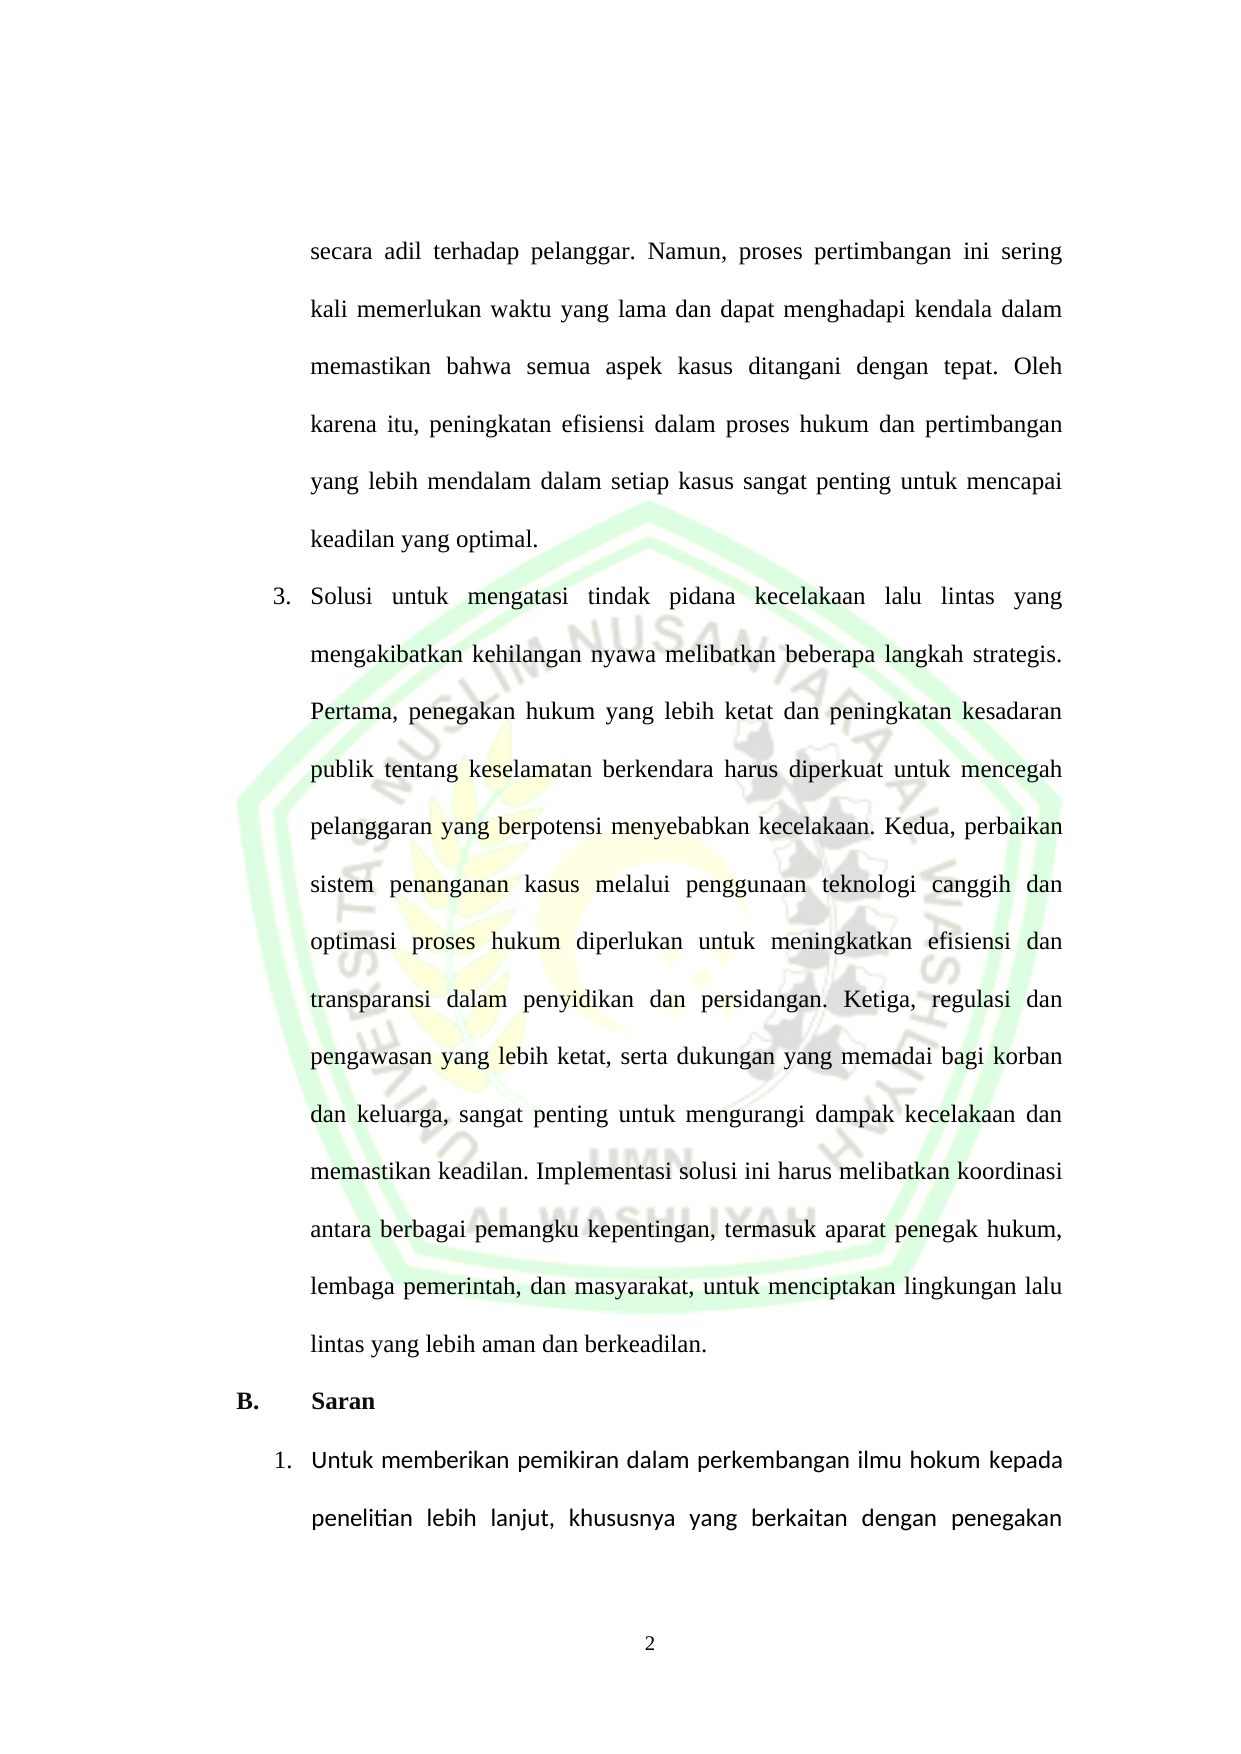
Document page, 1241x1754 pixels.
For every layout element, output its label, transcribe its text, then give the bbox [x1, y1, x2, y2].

list Solusi untuk mengatasi tindak pidana kecelakaan lalu lintas yang mengakibatkan kehilangan nyawa melibatkan beberapa langkah strategis. Pertama, penegakan hukum yang lebih ketat dan peningkatan kesadaran publik tentang keselamatan berkendara harus diperkuat untuk mencegah pelanggaran yang berpotensi menyebabkan kecelakaan. Kedua, perbaikan sistem penanganan kasus melalui penggunaan teknologi canggih dan optimasi proses hukum diperlukan untuk meningkatkan efisiensi dan transparansi dalam penyidikan dan persidangan. Ketiga, regulasi dan pengawasan yang lebih ketat, serta dukungan yang memadai bagi korban dan keluarga, sangat penting untuk mengurangi dampak kecelakaan dan memastikan keadilan. Implementasi solusi ini harus melibatkan koordinasi antara berbagai pemangku kepentingan, termasuk aparat penegak hukum, lembaga pemerintah, dan masyarakat, untuk menciptakan lingkungan lalu lintas yang lebih aman dan berkeadilan. [273, 581, 1063, 1357]
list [274, 1444, 1063, 1532]
text secara adil terhadap pelanggar. Namun, proses pertimbangan ini sering kali memerlukan waktu yang lama dan dapat menghadapi kendala dalam memastikan bahwa semua aspek kasus ditangani dengan tepat. Oleh karena itu, peningkatan efisiensi dalam proses hukum dan pertimbangan yang lebih mendalam dalam setiap kasus sangat penting untuk mencapai keadilan yang optimal. [310, 236, 1063, 552]
subtitle B. Saran [236, 1386, 1063, 1415]
